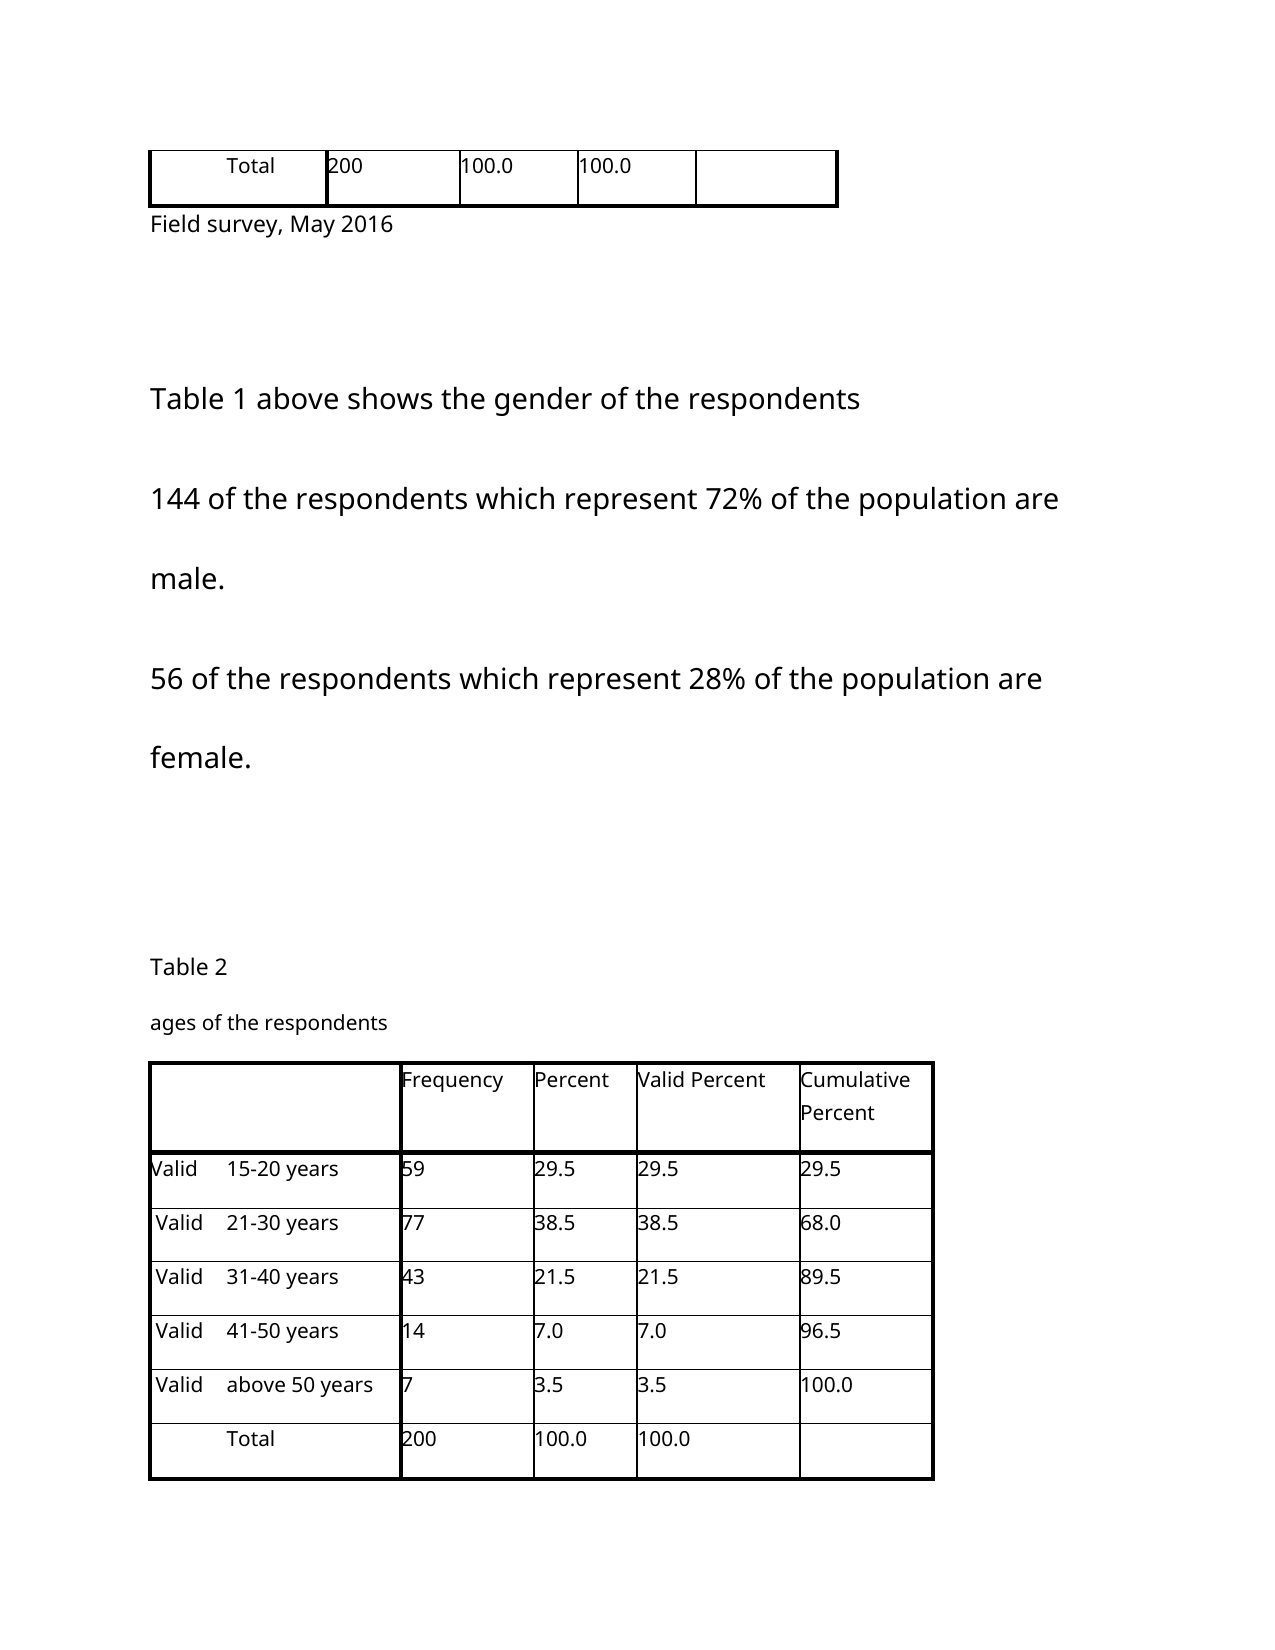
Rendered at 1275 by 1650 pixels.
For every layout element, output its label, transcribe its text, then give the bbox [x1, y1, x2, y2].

table_cell 200 [403, 1424, 533, 1477]
table_cell 38.5 [535, 1209, 636, 1261]
text Table 1 above shows the gender of the respondents [150, 378, 1125, 418]
table_cell 7 [403, 1370, 533, 1423]
table_cell 68.0 [801, 1209, 931, 1261]
table_cell Valid Percent [638, 1065, 799, 1150]
table_cell [801, 1424, 931, 1477]
table_cell 200 [329, 151, 459, 204]
table_cell Valid [152, 1316, 226, 1369]
table_cell Valid [152, 1155, 226, 1207]
table_cell 7.0 [638, 1316, 799, 1369]
table_cell 100.0 [579, 151, 695, 204]
table_cell 77 [403, 1209, 533, 1261]
table_cell Percent [535, 1065, 636, 1150]
table_cell Valid [152, 1209, 226, 1261]
table_header ages of the respondents [150, 1008, 908, 1061]
table_cell Total [226, 1424, 399, 1477]
table_cell [152, 151, 226, 204]
table_cell 21-30 years [226, 1209, 399, 1261]
table_cell 100.0 [801, 1370, 931, 1423]
table_cell 29.5 [535, 1155, 636, 1207]
table_cell 14 [403, 1316, 533, 1369]
table_cell 29.5 [638, 1155, 799, 1207]
table_cell 21.5 [535, 1262, 636, 1315]
table_cell 31-40 years [226, 1262, 399, 1315]
table_cell 43 [403, 1262, 533, 1315]
table_cell 89.5 [801, 1262, 931, 1315]
text 56 of the respondents which represent 28% of the population are female. [150, 658, 1125, 777]
table_cell Cumulative Percent [801, 1065, 931, 1150]
table_cell 100.0 [535, 1424, 636, 1477]
table_cell 3.5 [535, 1370, 636, 1423]
text Table 2 [150, 951, 1125, 982]
table_cell Frequency [403, 1065, 533, 1150]
table_cell [152, 1424, 226, 1477]
table_cell [697, 151, 835, 204]
table_cell 100.0 [638, 1424, 799, 1477]
table_cell 96.5 [801, 1316, 931, 1369]
table_cell Valid [152, 1262, 226, 1315]
text 144 of the respondents which represent 72% of the population are male. [150, 478, 1125, 598]
table_cell 15-20 years [226, 1155, 399, 1207]
table_cell 7.0 [535, 1316, 636, 1369]
table_cell 59 [403, 1155, 533, 1207]
table_cell above 50 years [226, 1370, 399, 1423]
table_cell 29.5 [801, 1155, 931, 1207]
table_cell 41-50 years [226, 1316, 399, 1369]
text Field survey, May 2016 [150, 208, 1125, 239]
table_cell 21.5 [638, 1262, 799, 1315]
table_cell 3.5 [638, 1370, 799, 1423]
table_cell [152, 1065, 399, 1150]
table_cell 38.5 [638, 1209, 799, 1261]
table_cell Valid [152, 1370, 226, 1423]
table_cell 100.0 [461, 151, 577, 204]
table_cell Total [226, 151, 325, 204]
